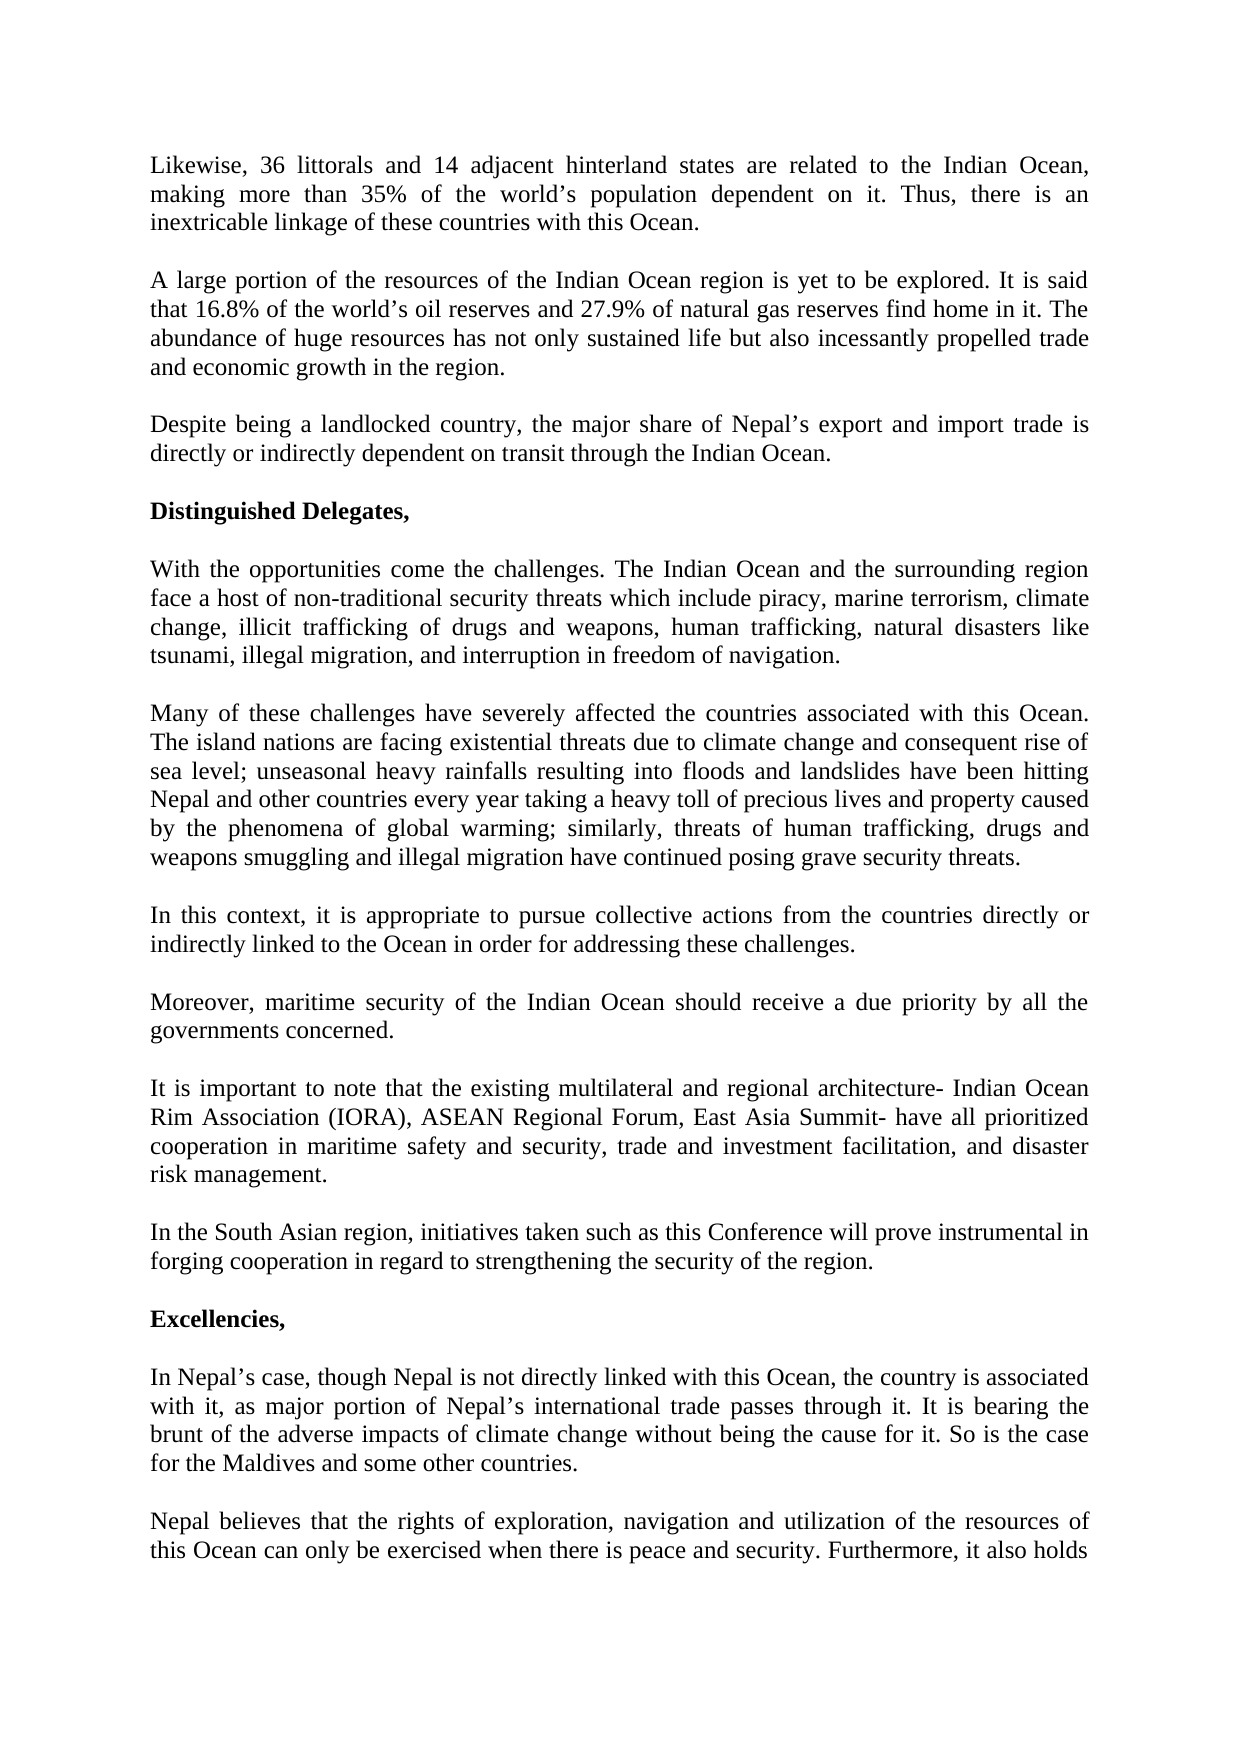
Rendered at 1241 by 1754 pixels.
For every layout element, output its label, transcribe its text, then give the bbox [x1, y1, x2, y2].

text In this context, it is appropriate to pursue collective actions from the countries directly or indirectly linked to the Ocean in order for addressing these challenges. [150, 900, 1090, 957]
text With the opportunities come the challenges. The Indian Ocean and the surrounding region face a host of non-traditional security threats which include piracy, marine terrorism, climate change, illicit trafficking of drugs and weapons, human trafficking, natural disasters like tsunami, illegal migration, and interruption in freedom of navigation. [150, 554, 1090, 669]
text Despite being a landlocked country, the major share of Nepal’s export and import trade is directly or indirectly dependent on transit through the Indian Ocean. [150, 409, 1090, 467]
text Many of these challenges have severely affected the countries associated with this Ocean. The island nations are facing existential threats due to climate change and consequent rise of sea level; unseasonal heavy rainfalls resulting into floods and landslides have been hitting Nepal and other countries every year taking a heavy toll of precious lives and property caused by the phenomena of global warming; similarly, threats of human trafficking, drugs and weapons smuggling and illegal migration have continued posing grave security threats. [150, 698, 1090, 871]
text It is important to note that the existing multilateral and regional architecture- Indian Ocean Rim Association (IORA), ASEAN Regional Forum, East Asia Summit- have all prioritized cooperation in maritime safety and security, trade and investment facilitation, and disaster risk management. [150, 1073, 1090, 1188]
text A large portion of the resources of the Indian Ocean region is yet to be explored. It is said that 16.8% of the world’s oil reserves and 27.9% of natural gas reserves find home in it. The abundance of huge resources has not only sustained life but also incessantly propelled trade and economic growth in the region. [150, 265, 1090, 380]
text Likewise, 36 littorals and 14 adjacent hinterland states are related to the Indian Ocean, making more than 35% of the world’s population dependent on it. Thus, there is an inextricable linkage of these countries with this Ocean. [150, 150, 1090, 236]
text In the South Asian region, initiatives taken such as this Conference will prove instrumental in forging cooperation in regard to strengthening the security of the region. [150, 1217, 1090, 1275]
text Distinguished Delegates, [150, 496, 1090, 525]
text In Nepal’s case, though Nepal is not directly linked with this Ocean, the country is associated with it, as major portion of Nepal’s international trade passes through it. It is bearing the brunt of the adverse impacts of climate change without being the cause for it. So is the case for the Maldives and some other countries. [150, 1362, 1090, 1477]
text Moreover, maritime security of the Indian Ocean should receive a due priority by all the governments concerned. [150, 987, 1090, 1044]
text Excellencies, [150, 1304, 1090, 1333]
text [150, 1506, 1090, 1564]
